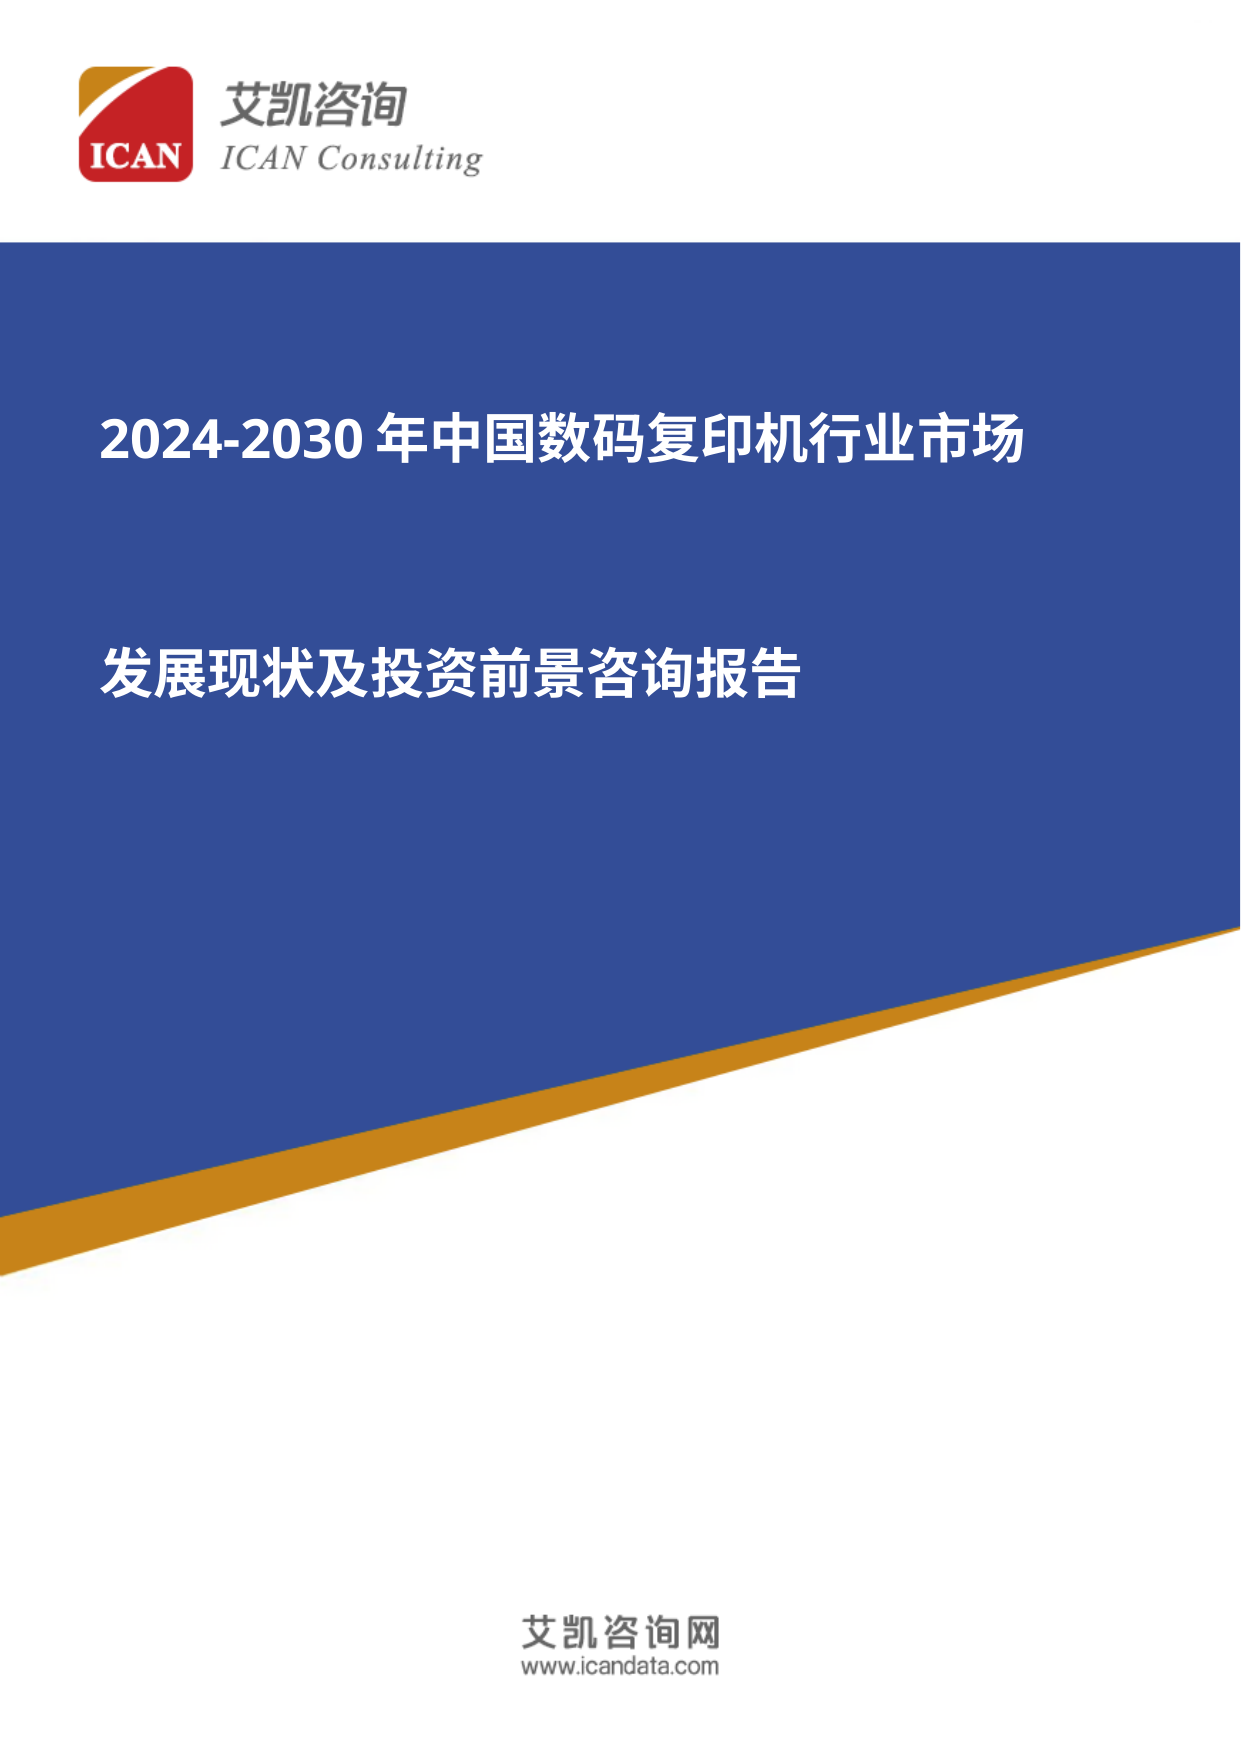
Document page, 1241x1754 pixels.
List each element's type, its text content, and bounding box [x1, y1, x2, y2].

subtitle 2024-2030年中国数码复印机行业市场发展现状及投资前景咨询报告 [99, 386, 1053, 718]
picture [0, 5, 1241, 1754]
